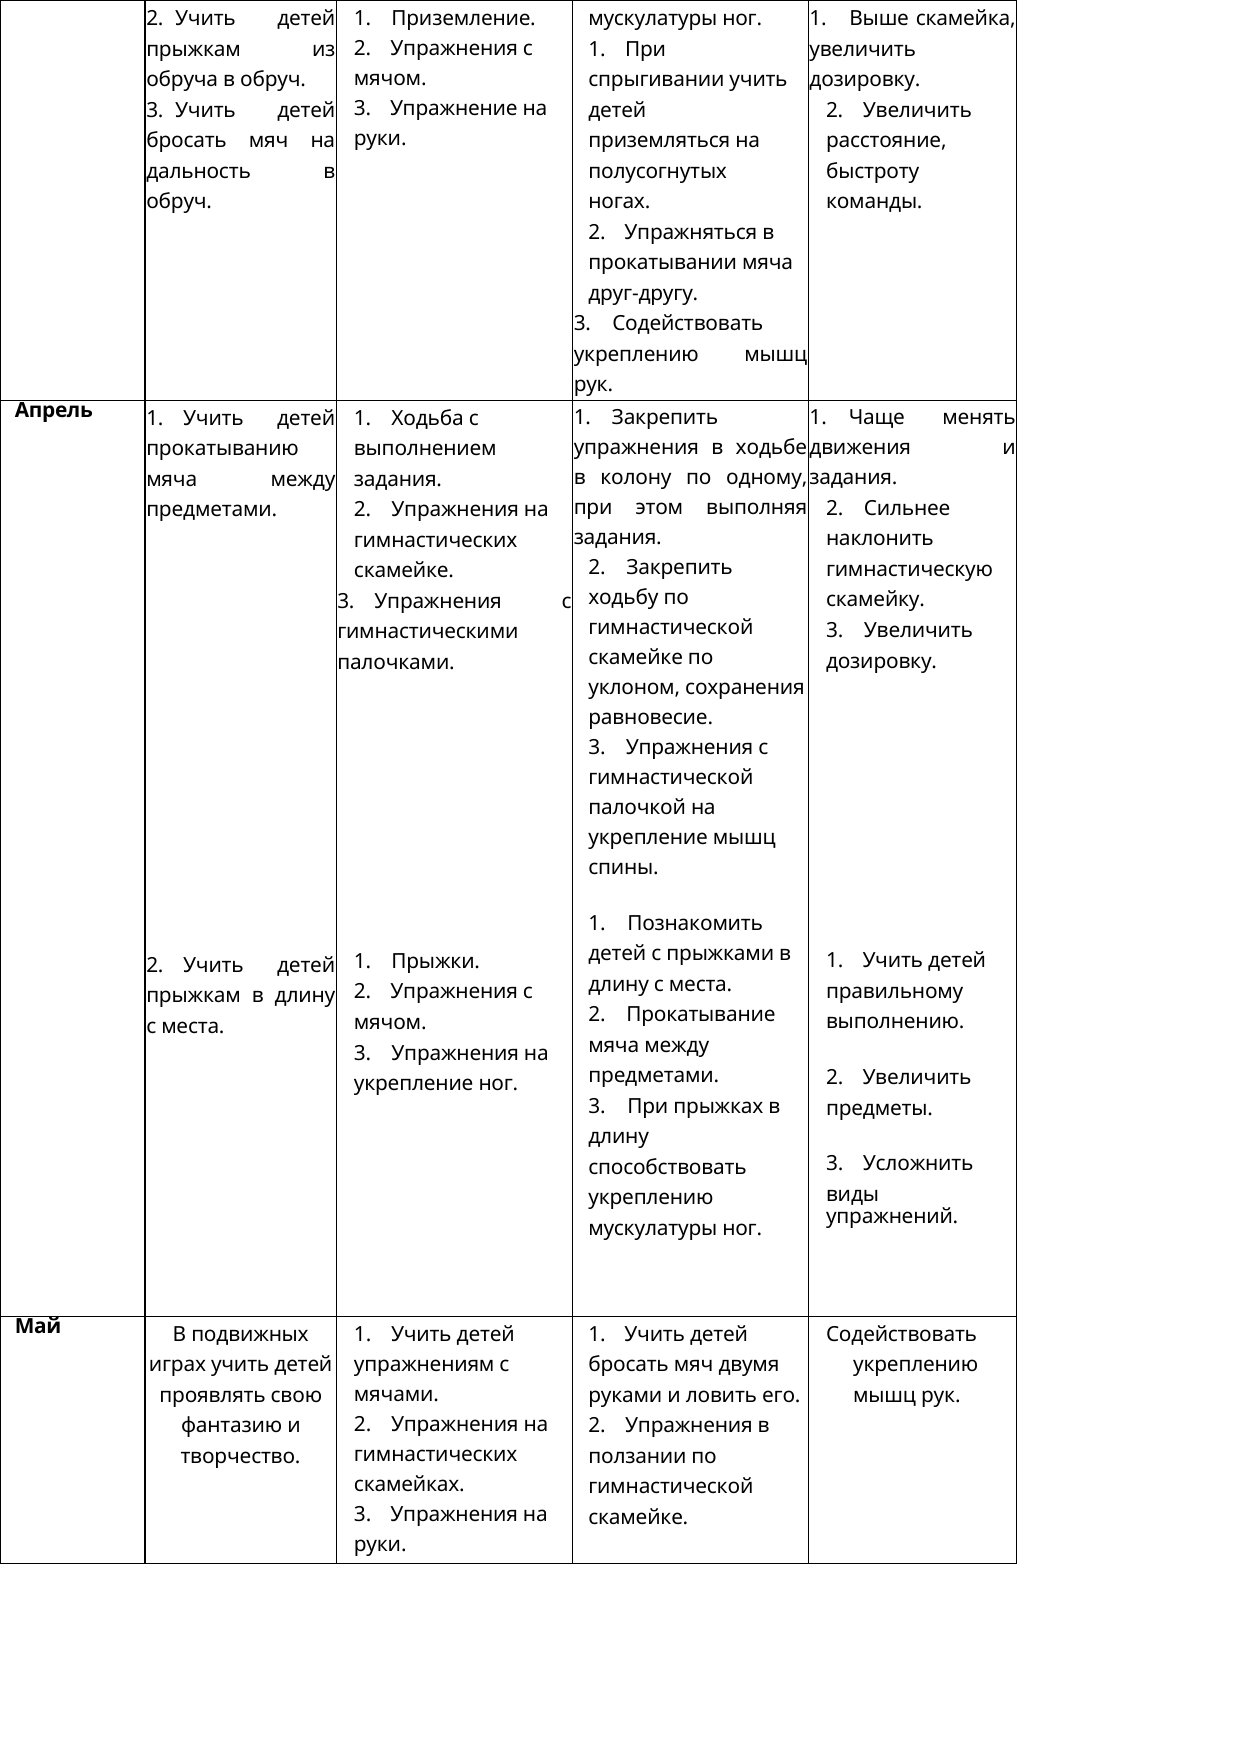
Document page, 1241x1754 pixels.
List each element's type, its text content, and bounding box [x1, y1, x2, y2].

table_cell Содействовать укреплению мышц рук. [809, 1317, 1016, 1563]
table_cell Чаще менять движения и задания. Сильнее наклонить гимнастическую скамейку. Увеличить дозировку. Учить детей правильному выполнению. Увеличить предметы. Усложнить виды упражнений. [809, 401, 1016, 1316]
table_cell Учить детей упражнениям с мячами. Упражнения на гимнастических скамейках. Упражнения на руки. [337, 1317, 572, 1563]
table_cell Май [1, 1317, 144, 1563]
table_header Приземление. Упражнения с мячом. Упражнение на руки. [337, 1, 572, 399]
table_header Выше скамейка, увеличить дозировку. Увеличить расстояние, быстроту команды. [809, 1, 1016, 399]
table_cell Учить детей прокатыванию мяча между предметами. Учить детей прыжкам в длину с места. [146, 401, 336, 1316]
table_cell Закрепить упражнения в ходьбе в колону по одному, при этом выполняя задания. Закрепить ходьбу по гимнастической скамейке по уклоном, сохранения равновесие. Упражнения с гимнастической палочкой на укрепление мышц спины. Познакомить детей с прыжками в длину с места. Прокатывание мяча между предметами. При прыжках в длину способствовать укреплению мускулатуры ног. [573, 401, 808, 1316]
table_cell Учить детей бросать мяч двумя руками и ловить его. Упражнения в ползании по гимнастической скамейке. [573, 1317, 808, 1563]
table_header Учить детей прыжкам из обруча в обруч. Учить детей бросать мяч на дальность в обруч. [146, 1, 336, 399]
table_header [1, 1, 144, 399]
table_cell Ходьба с выполнением задания. Упражнения на гимнастических скамейке. Упражнения с гимнастическими палочками. Прыжки. Упражнения с мячом. Упражнения на укрепление ног. [337, 401, 572, 1316]
table_header мускулатуры ног. При спрыгивании учить детей приземляться на полусогнутых ногах. Упражняться в прокатывании мяча друг-другу. Содействовать укреплению мышц рук. [573, 1, 808, 399]
table_cell Апрель [1, 401, 144, 1316]
table_cell В подвижных играх учить детей проявлять свою фантазию и творчество. [146, 1317, 336, 1563]
